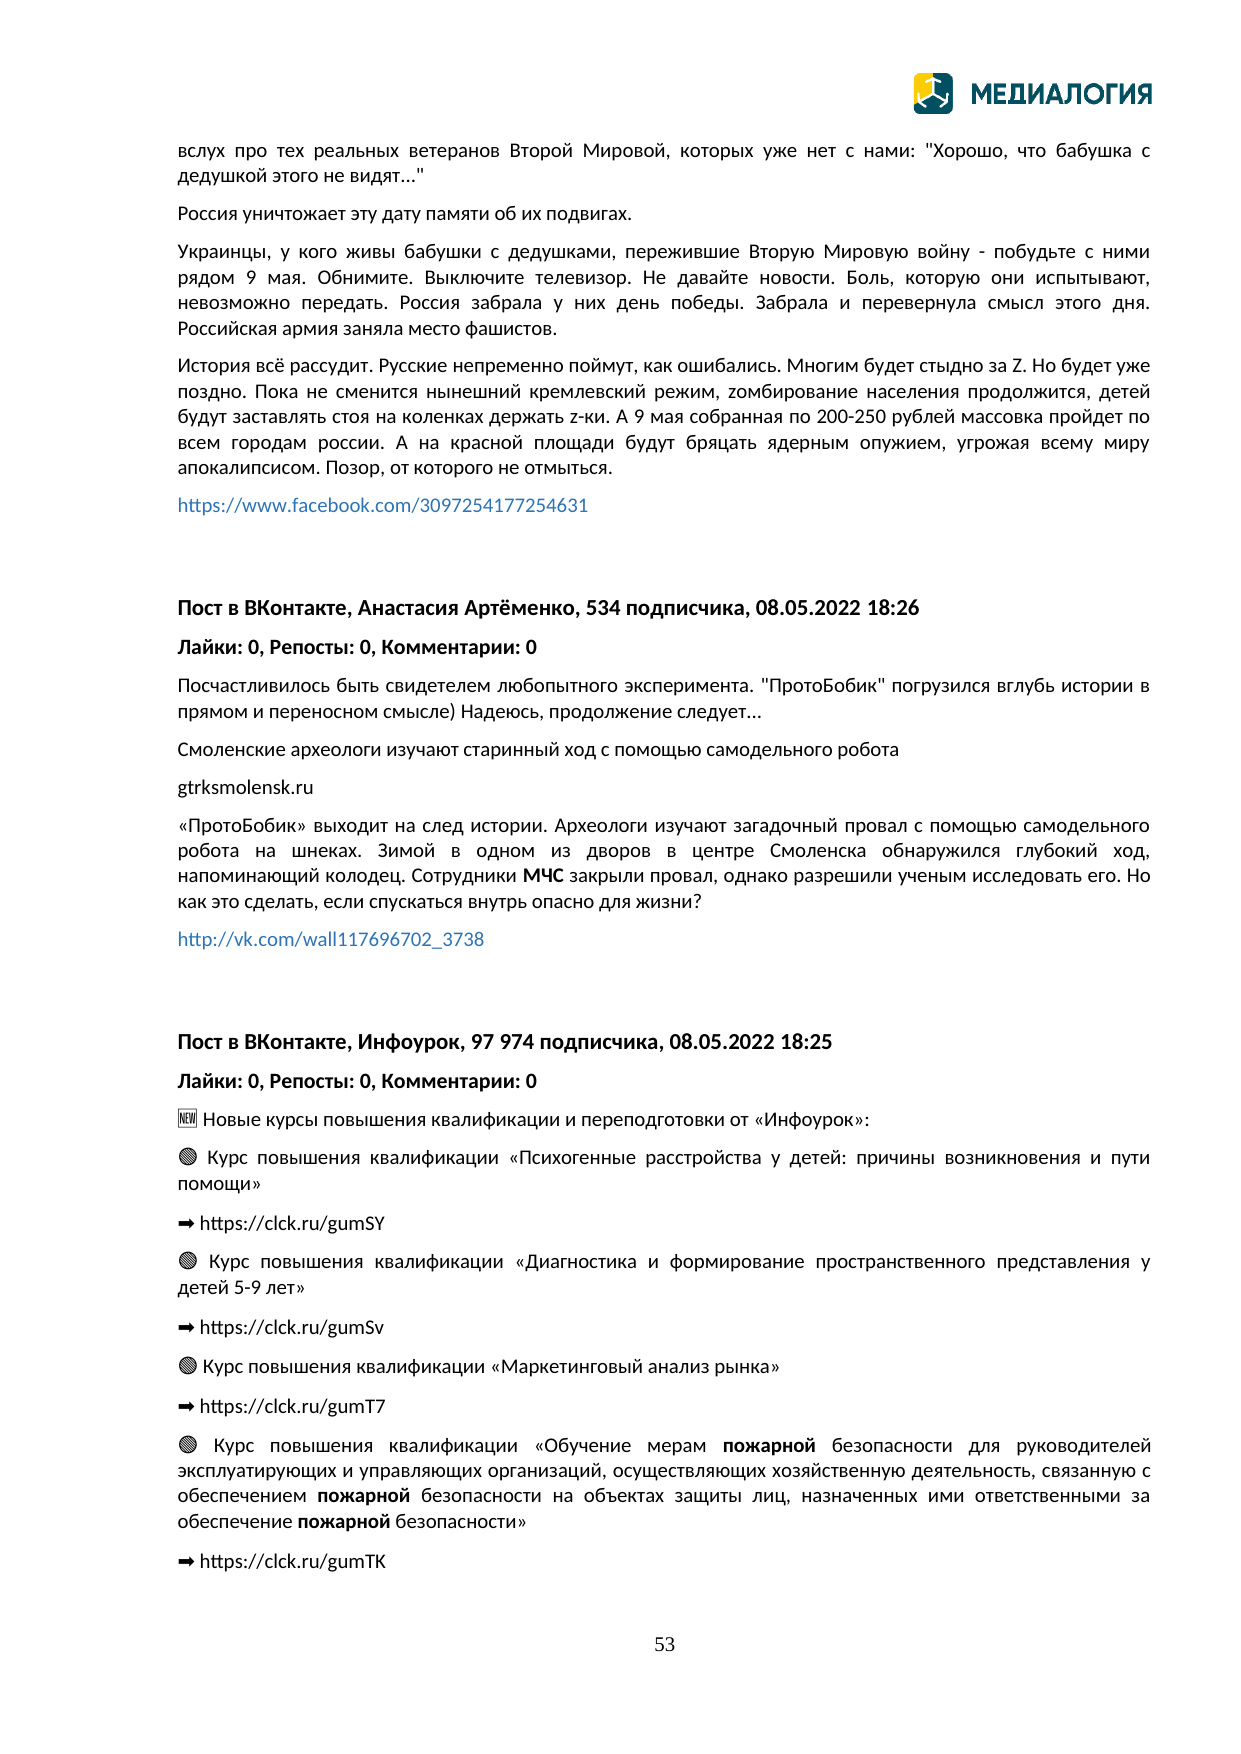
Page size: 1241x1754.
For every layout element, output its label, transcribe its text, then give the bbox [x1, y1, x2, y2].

text «ПротоБобик» выходит на след истории. Археологи изучают загадочный провал с помощью самодельного робота на шнеках. Зимой в одном из дворов в центре Смоленска обнаружился глубокий ход, напоминающий колодец. Сотрудники МЧС закрыли провал, однако разрешили ученым исследовать его. Но как это сделать, если спускаться внутрь опасно для жизни? [177, 812, 1152, 913]
text ➡ https://clck.ru/gumSY [177, 1208, 1152, 1236]
text Пост в ВКонтакте, Инфоурок, 97 974 подписчика, 08.05.2022 18:25 [177, 1027, 1152, 1055]
text История всё рассудит. Русские непременно поймут, как ошибались. Многим будет стыдно за Z. Но будет уже поздно. Пока не сменится нынешний кремлевский режим, zомбирование населения продолжится, детей будут заставлять стоя на коленках держать z-ки. А 9 мая собранная по 200-250 рублей массовка пройдет по всем городам россии. А на красной площади будут бряцать ядерным опужием, угрожая всему миру апокалипсисом. Позор, от которого не отмыться. [177, 353, 1152, 480]
text 🆕 Новые курсы повышения квалификации и переподготовки от «Инфоурок»: [177, 1107, 1152, 1132]
text 🟢 Курс повышения квалификации «Диагностика и формирование пространственного представления у детей 5-9 лет» [177, 1249, 1152, 1299]
text Лайки: 0, Репосты: 0, Комментарии: 0 [177, 633, 1152, 660]
text gtrksmolensk.ru [177, 774, 1152, 799]
text 🟢 Курс повышения квалификации «Маркетинговый анализ рынка» [177, 1353, 1152, 1378]
text Россия уничтожает эту дату памяти об их подвигах. [177, 201, 1152, 226]
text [177, 137, 1152, 188]
text 🟢 Курс повышения квалификации «Обучение мерам пожарной безопасности для руководителей эксплуатирующих и управляющих организаций, осуществляющих хозяйственную деятельность, связанную с обеспечением пожарной безопасности на объектах защиты лиц, назначенных ими ответственными за обеспечение пожарной безопасности» [177, 1432, 1152, 1533]
text Посчастливилось быть свидетелем любопытного эксперимента. "ПротоБобик" погрузился вглубь истории в прямом и переносном смысле) Надеюсь, продолжение следует... [177, 673, 1152, 723]
text 🟢 Курс повышения квалификации «Психогенные расстройства у детей: причины возникновения и пути помощи» [177, 1144, 1152, 1195]
text ➡ https://clck.ru/gumSv [177, 1312, 1152, 1341]
picture [913, 73, 1152, 114]
text Украинцы, у кого живы бабушки с дедушками, пережившие Вторую Мировую войну - побудьте с ними рядом 9 мая. Обнимите. Выключите телевизор. Не давайте новости. Боль, которую они испытывают, невозможно передать. Россия забрала у них день победы. Забрала и перевернула смысл этого дня. Российская армия заняла место фашистов. [177, 238, 1152, 340]
text Пост в ВКонтакте, Анастасия Артёменко, 534 подписчика, 08.05.2022 18:26 [177, 593, 1152, 621]
text ➡ https://clck.ru/gumTK [177, 1546, 1152, 1574]
text ➡ https://clck.ru/gumT7 [177, 1391, 1152, 1419]
text Смоленские археологи изучают старинный ход с помощью самодельного робота [177, 736, 1152, 761]
text https://www.facebook.com/3097254177254631 [177, 492, 1152, 518]
text http://vk.com/wall117696702_3738 [177, 926, 1152, 951]
text Лайки: 0, Репосты: 0, Комментарии: 0 [177, 1067, 1152, 1094]
